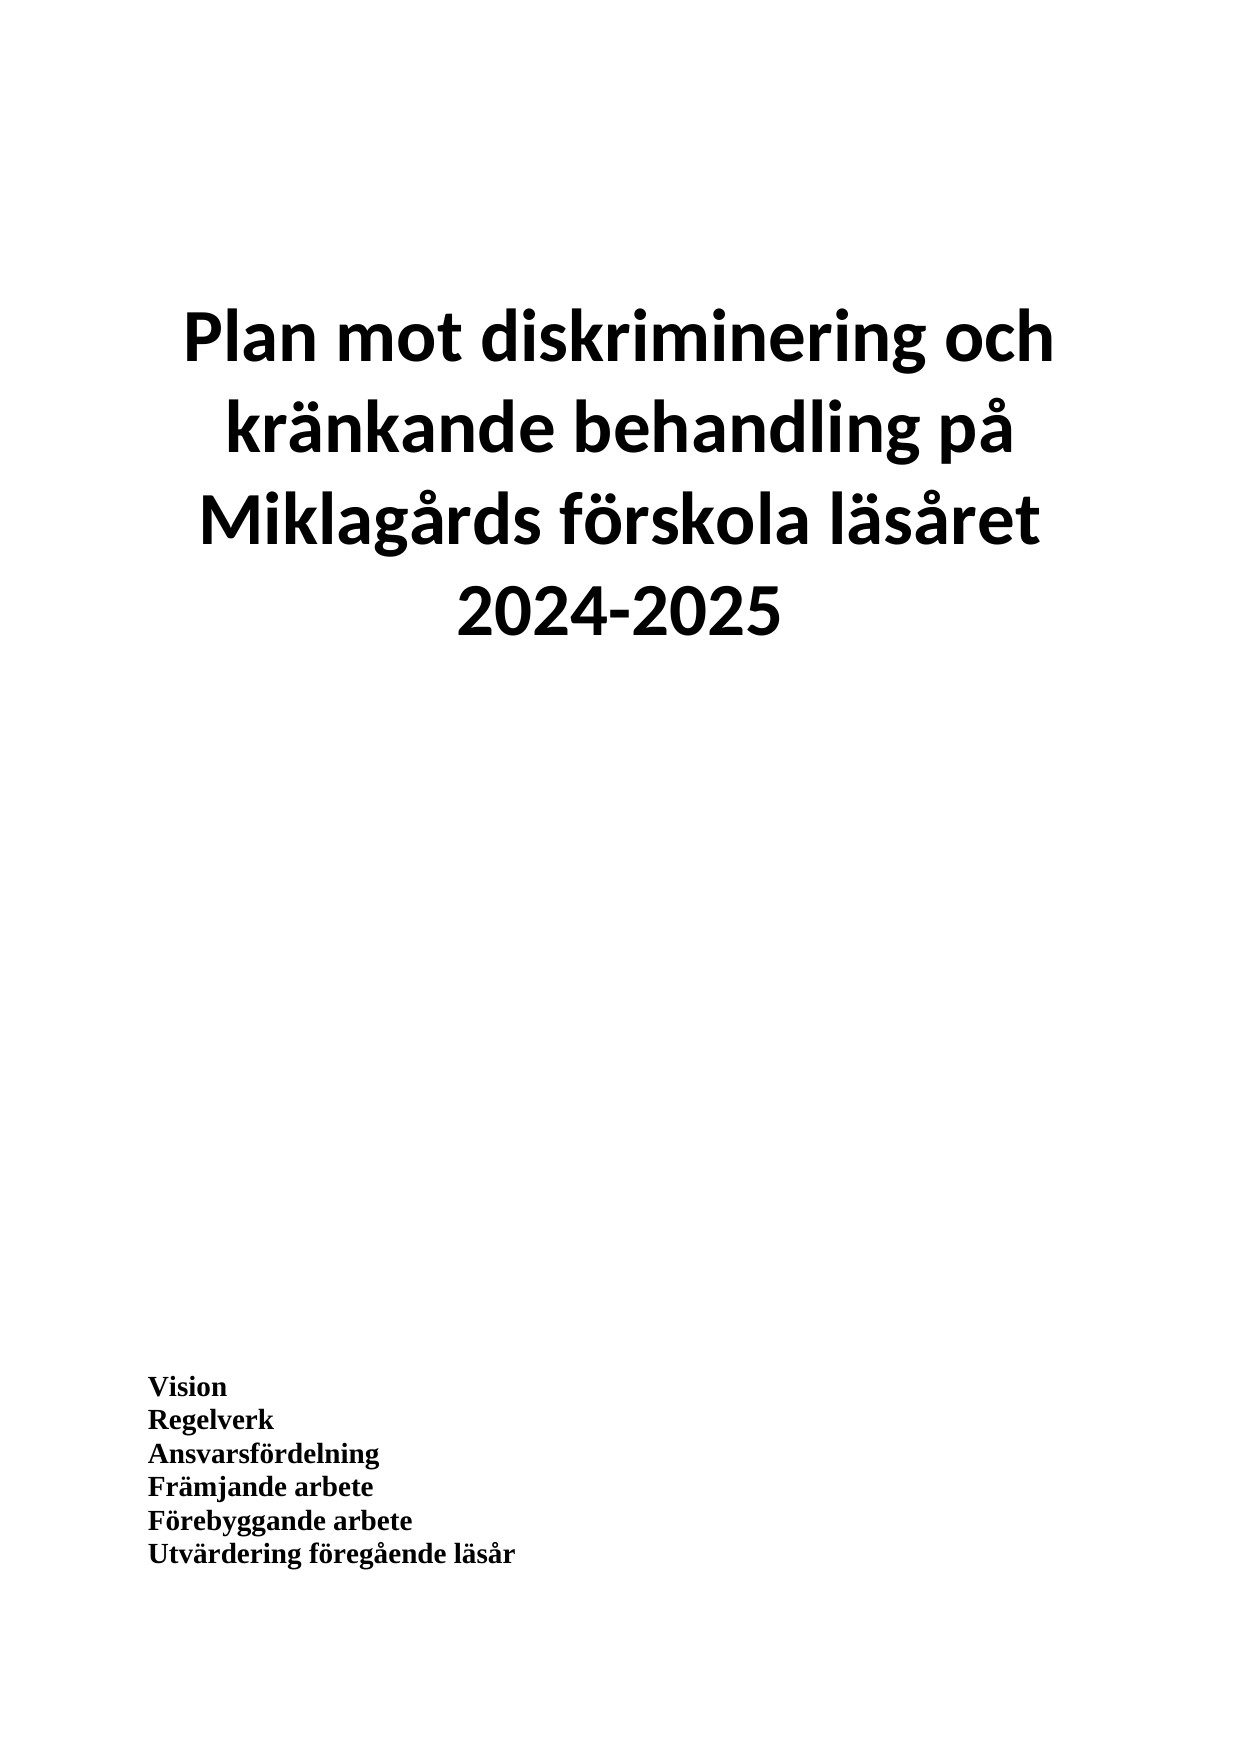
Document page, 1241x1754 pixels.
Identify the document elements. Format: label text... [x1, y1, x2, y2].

text Plan mot diskriminering och kränkande behandling på Miklagårds förskola läsåret 2024-2025 [148, 288, 1093, 654]
text Utvärdering föregående läsår [148, 1537, 1093, 1570]
text Vision [148, 1369, 1093, 1402]
text Regelverk [148, 1402, 1093, 1436]
text Främjande arbete [148, 1469, 1093, 1503]
text Förebyggande arbete [148, 1503, 1093, 1537]
text Ansvarsfördelning [148, 1436, 1093, 1469]
